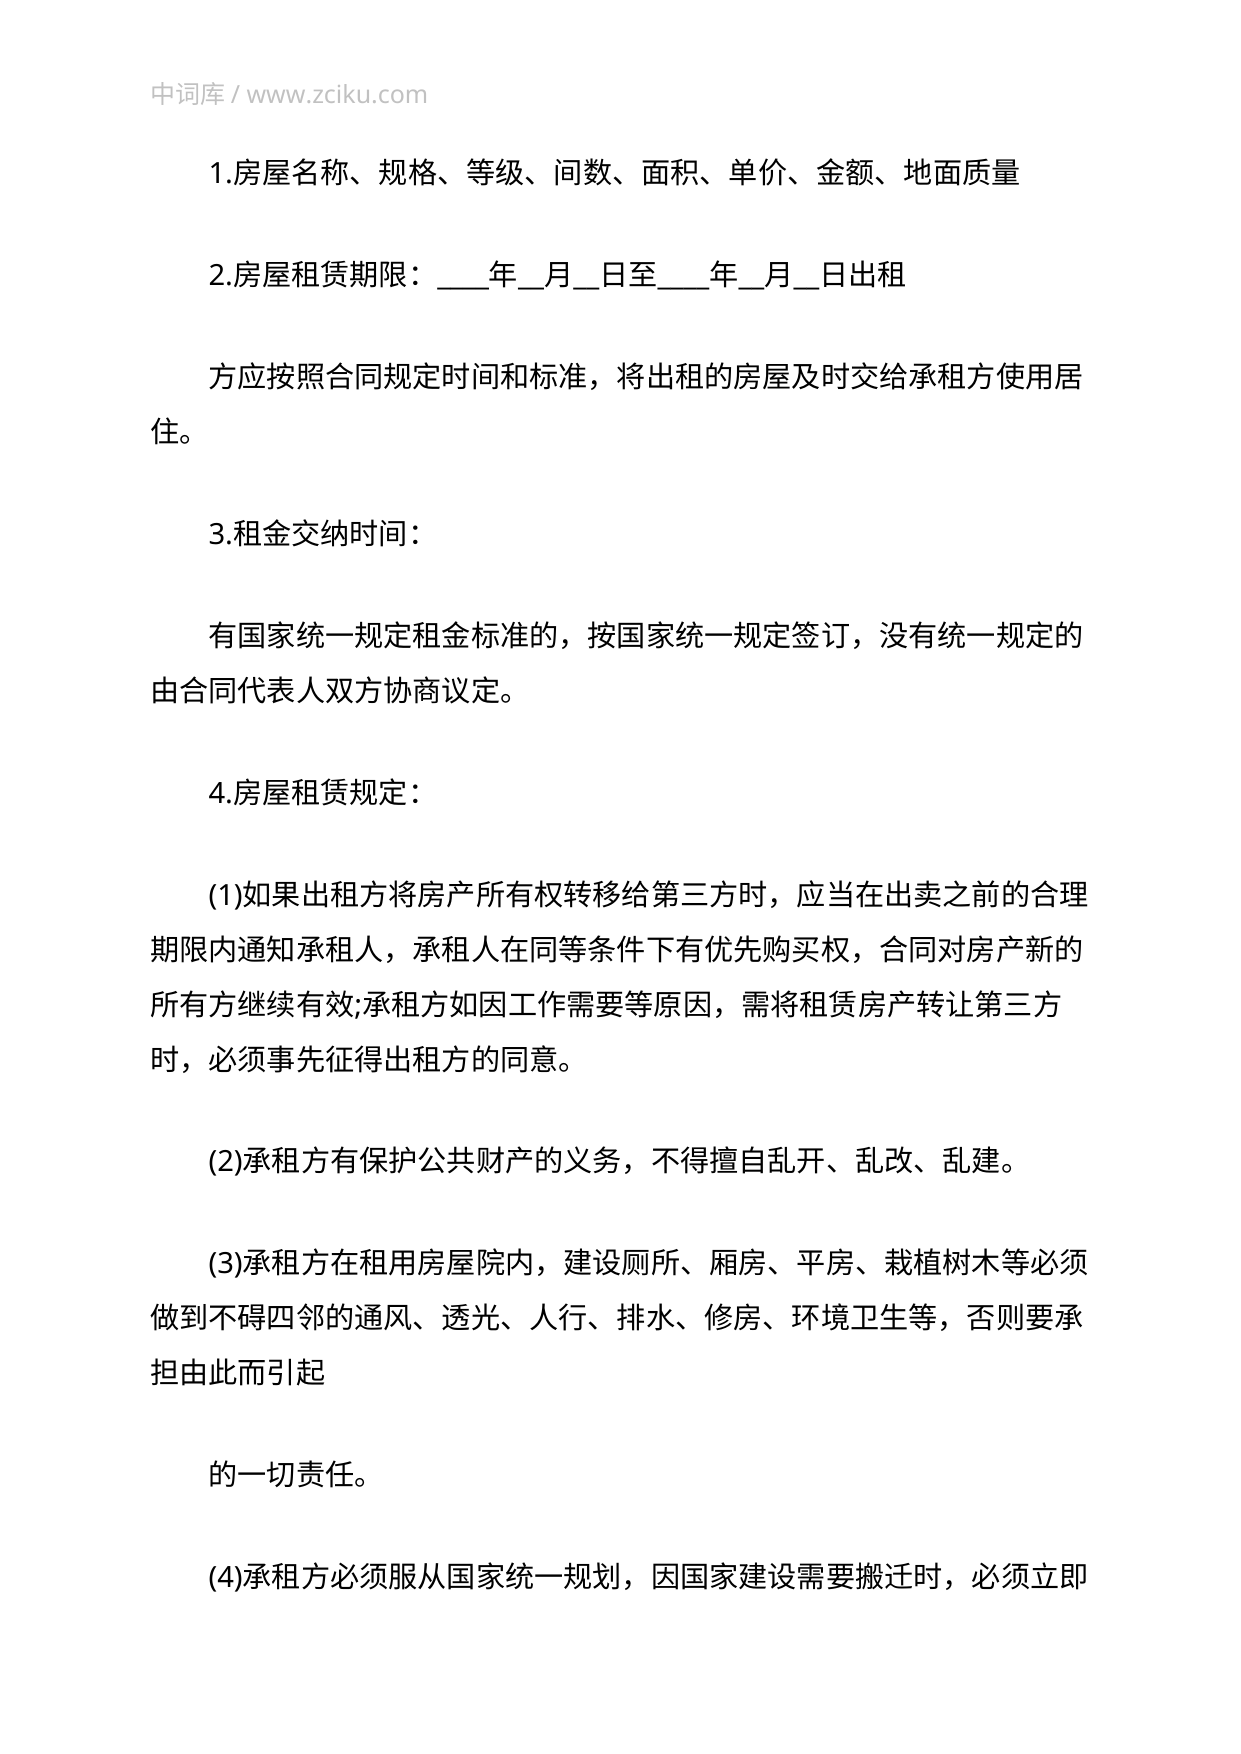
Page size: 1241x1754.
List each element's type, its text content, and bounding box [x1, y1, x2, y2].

text (2)承租方有保护公共财产的义务，不得擅自乱开、乱改、乱建。 [150, 1138, 1090, 1180]
text (1)如果出租方将房产所有权转移给第三方时，应当在出卖之前的合理期限内通知承租人，承租人在同等条件下有优先购买权，合同对房产新的所有方继续有效;承租方如因工作需要等原因，需将租赁房产转让第三方时，必须事先征得出租方的同意。 [150, 871, 1090, 1078]
text 的一切责任。 [150, 1452, 1090, 1494]
text 2.房屋租赁期限：____年__月__日至____年__月__日出租 [150, 252, 1090, 294]
text 有国家统一规定租金标准的，按国家统一规定签订，没有统一规定的由合同代表人双方协商议定。 [150, 613, 1090, 710]
text 3.租金交纳时间： [150, 511, 1090, 553]
text 4.房屋租赁规定： [150, 769, 1090, 812]
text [150, 1553, 1090, 1596]
text (3)承租方在租用房屋院内，建设厕所、厢房、平房、栽植树木等必须做到不碍四邻的通风、透光、人行、排水、修房、环境卫生等，否则要承担由此而引起 [150, 1240, 1090, 1392]
text 方应按照合同规定时间和标准，将出租的房屋及时交给承租方使用居住。 [150, 354, 1090, 451]
text 1.房屋名称、规格、等级、间数、面积、单价、金额、地面质量 [150, 150, 1090, 192]
